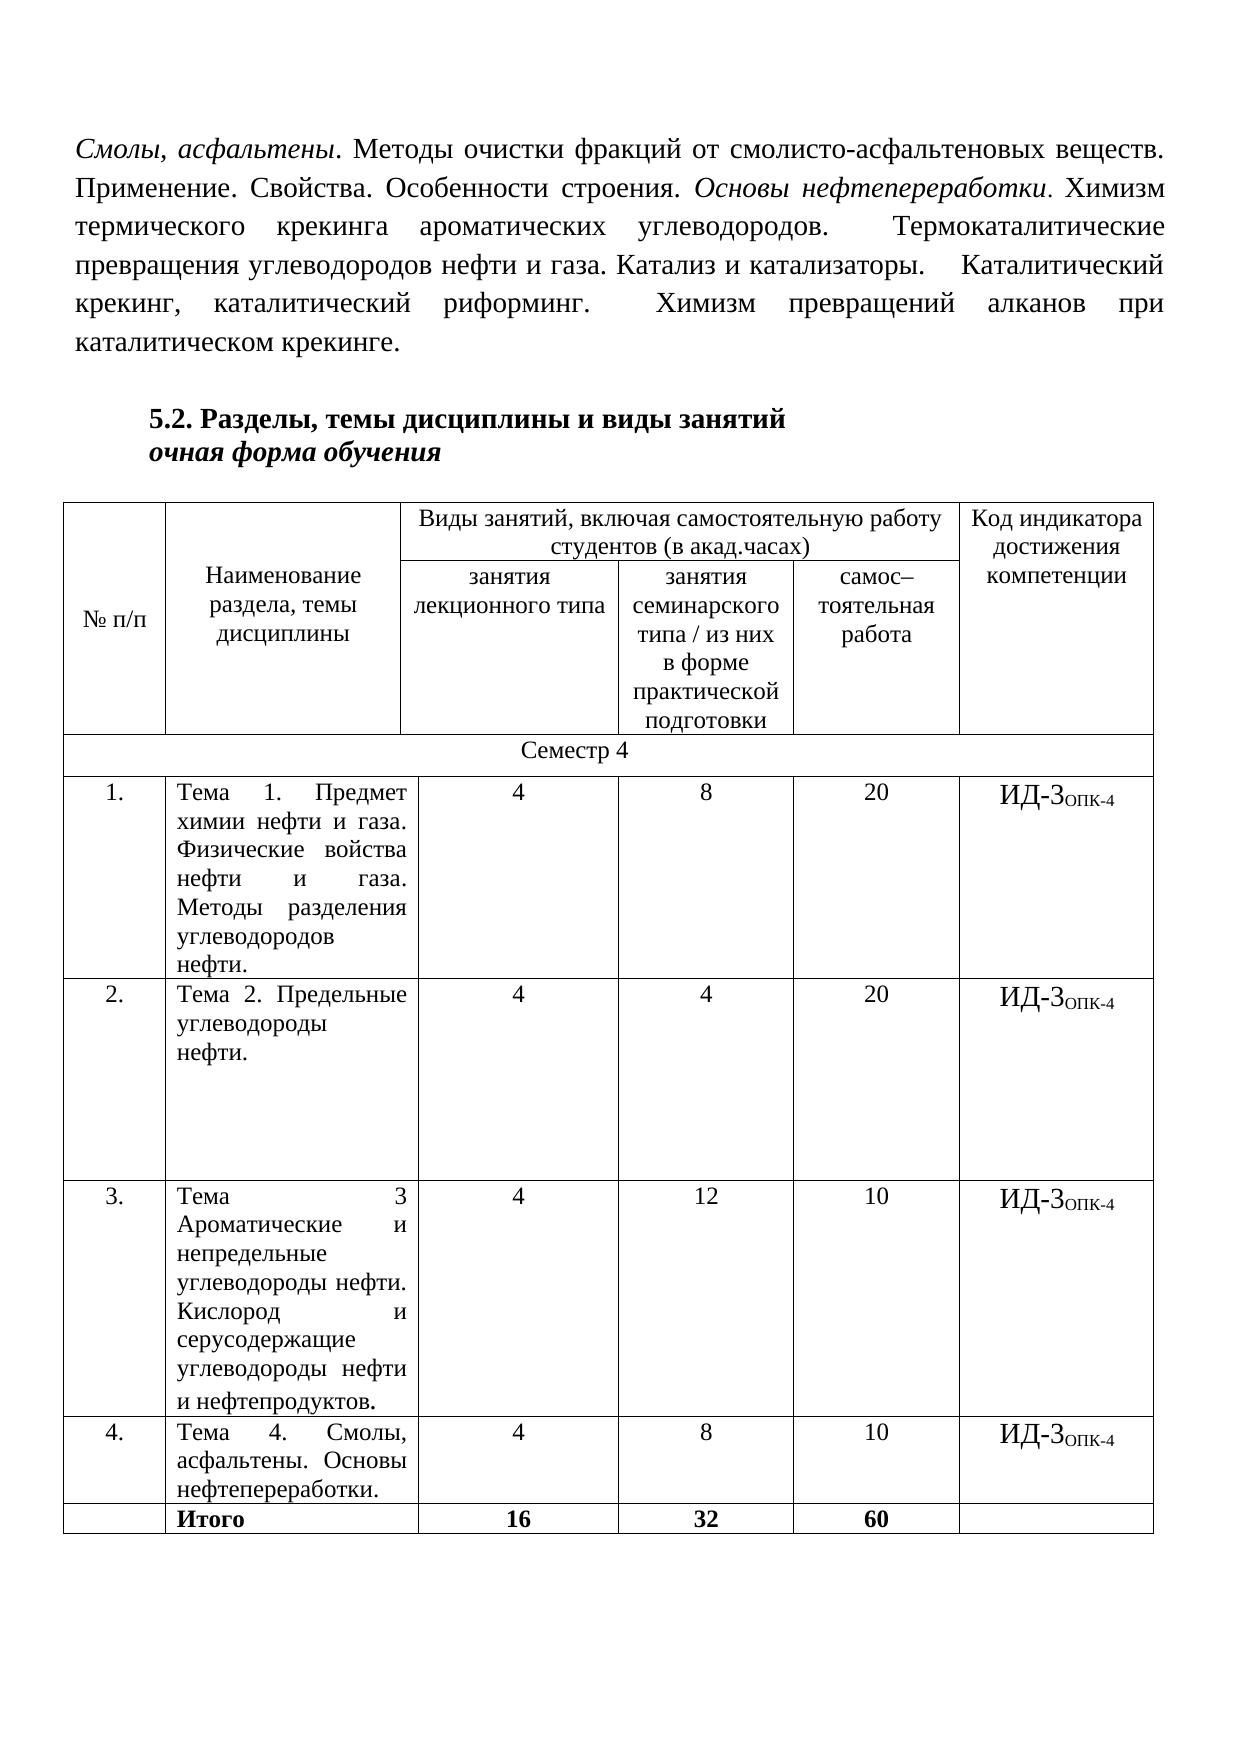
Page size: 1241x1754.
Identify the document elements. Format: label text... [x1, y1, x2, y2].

table_cell [64, 1504, 165, 1533]
table_cell 4. [64, 1417, 165, 1503]
table_cell 4 [419, 777, 618, 978]
table_cell Семестр 4 [64, 735, 1153, 776]
table_cell Тема 2. Предельные углеводороды нефти. [166, 979, 418, 1180]
table_cell 16 [419, 1504, 618, 1533]
table_cell ИД-3ОПК-4 [960, 777, 1153, 978]
table_header Код индикатора достижения компетенции [960, 503, 1153, 734]
table_cell Тема 3 Ароматические и непредельные углеводороды нефти. Кислород и серусодержащие углеводороды нефти и нефтепродуктов. [166, 1181, 418, 1416]
table_cell 4 [419, 1181, 618, 1416]
text очная форма обучения [75, 434, 1165, 468]
table_cell 8 [619, 1417, 793, 1503]
table_cell [960, 1504, 1153, 1533]
table_cell 1. [64, 777, 165, 978]
table_cell занятия лекционного типа [401, 561, 618, 734]
table_cell 10 [794, 1417, 959, 1503]
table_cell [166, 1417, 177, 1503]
table_cell 32 [619, 1504, 793, 1533]
table_cell 10 [794, 1181, 959, 1416]
table_cell 12 [619, 1181, 793, 1416]
table_header Наименование раздела, темы дисциплины [166, 503, 400, 734]
table_cell занятия семинарского типа / из них в форме практической подготовки [619, 561, 793, 734]
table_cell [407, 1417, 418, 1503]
table_cell 4 [419, 979, 618, 1180]
table_cell 60 [794, 1504, 959, 1533]
table_cell 2. [64, 979, 165, 1180]
table_cell ИД-3ОПК-4 [960, 1417, 1153, 1503]
table_cell 20 [794, 777, 959, 978]
table_header Виды занятий, включая самостоятельную работу студентов (в акад.часах) [401, 503, 959, 560]
table_cell 4 [619, 979, 793, 1180]
text Смолы, асфальтены. Методы очистки фракций от смолисто-асфальтеновых веществ. Применение. Свойства. Особенности строения. Основы нефтепереработки. Химизм термического крекинга ароматических углеводородов. Термокаталитические превращения углеводородов нефти и газа. Катализ и катализаторы. Каталитический крекинг, каталитический риформинг. Химизм превращений алканов при каталитическом крекинге. [75, 131, 1165, 357]
text 5.2. Разделы, темы дисциплины и виды занятий [75, 401, 1165, 434]
table_cell Тема 1. Предмет химии нефти и газа. Физические войства нефти и газа. Методы разделения углеводородов нефти. [166, 777, 418, 978]
table_cell ИД-3ОПК-4 [960, 979, 1153, 1180]
table_header № п/п [64, 503, 165, 734]
table_cell 20 [794, 979, 959, 1180]
table_cell ИД-3ОПК-4 [960, 1181, 1153, 1416]
table_cell 4 [419, 1417, 618, 1503]
table_cell 3. [64, 1181, 165, 1416]
table_cell самос–тоятельная работа [794, 561, 959, 734]
table_cell 8 [619, 777, 793, 978]
